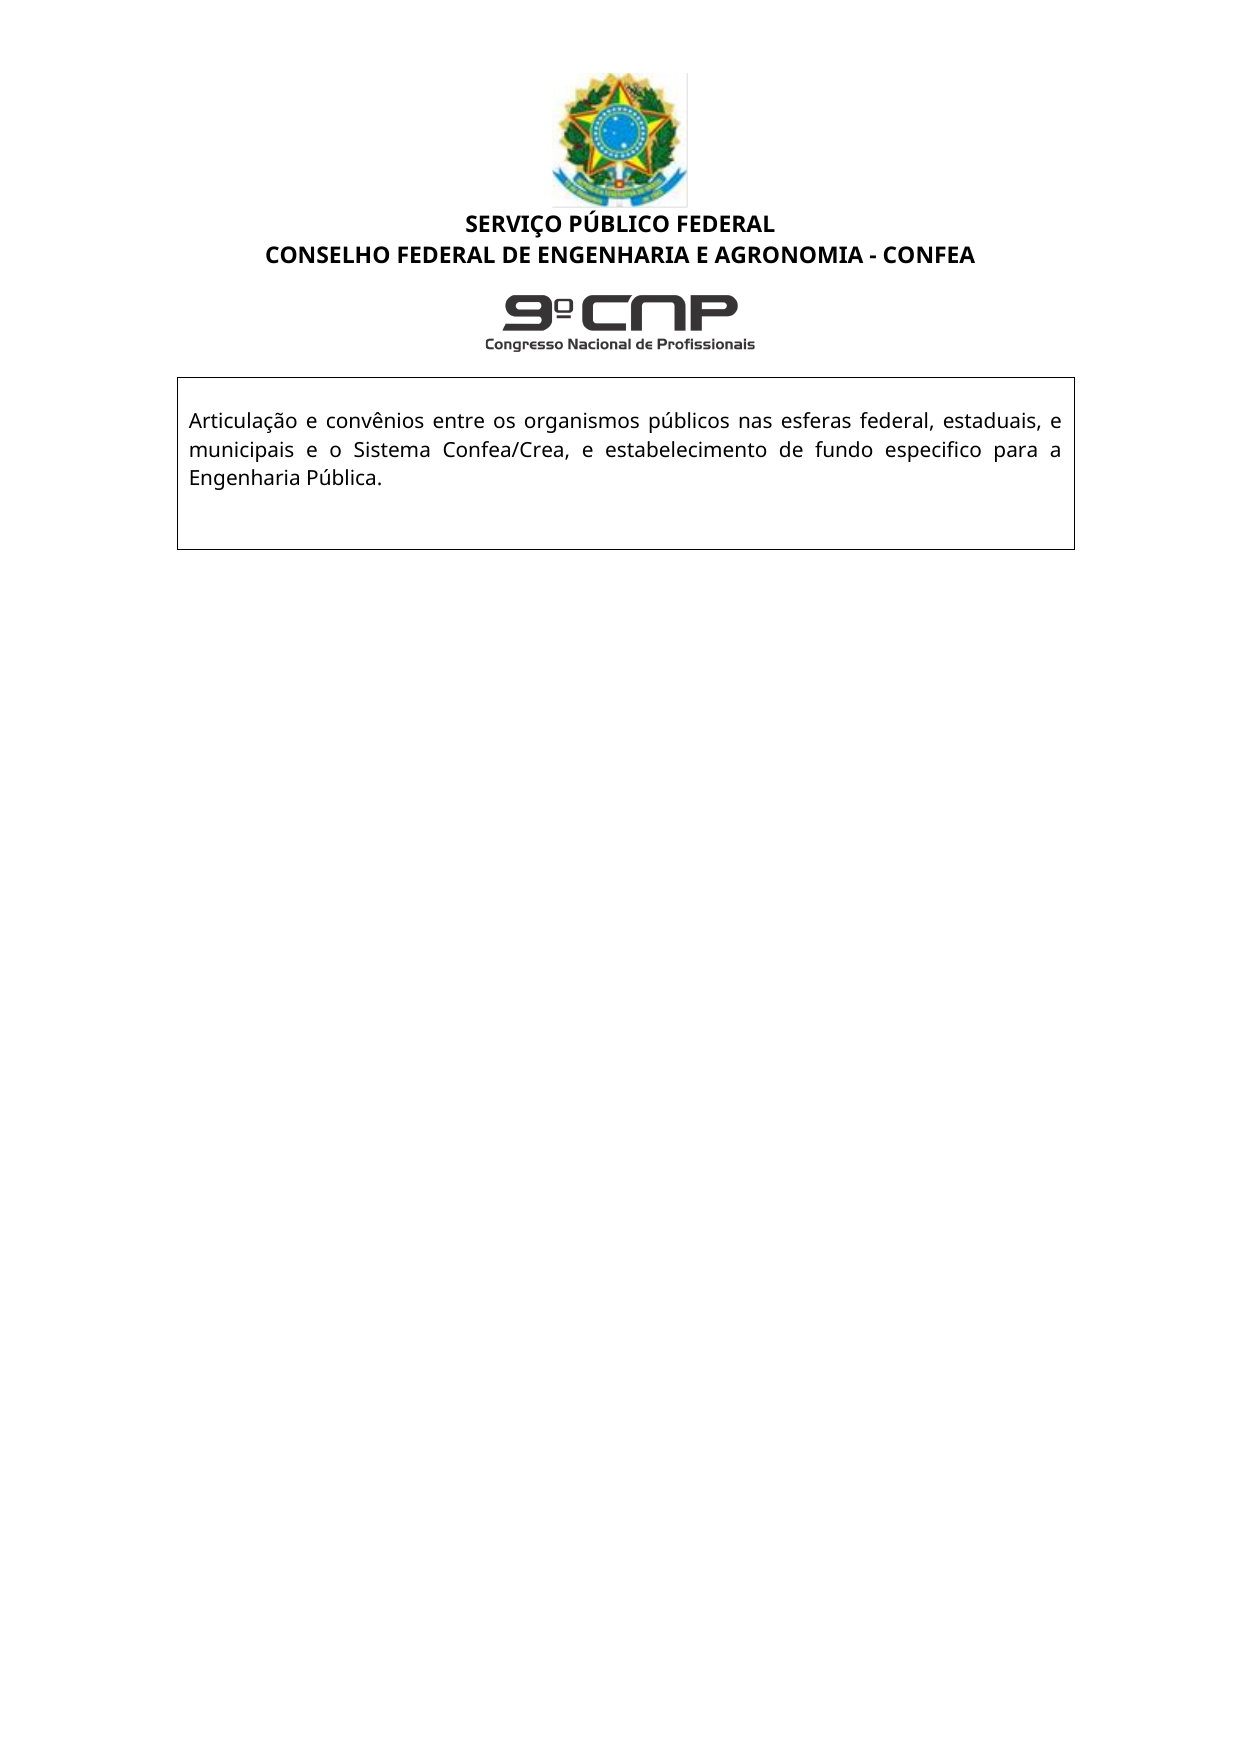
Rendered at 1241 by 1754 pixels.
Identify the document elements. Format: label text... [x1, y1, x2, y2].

picture [485, 295, 755, 352]
picture [552, 73, 689, 209]
